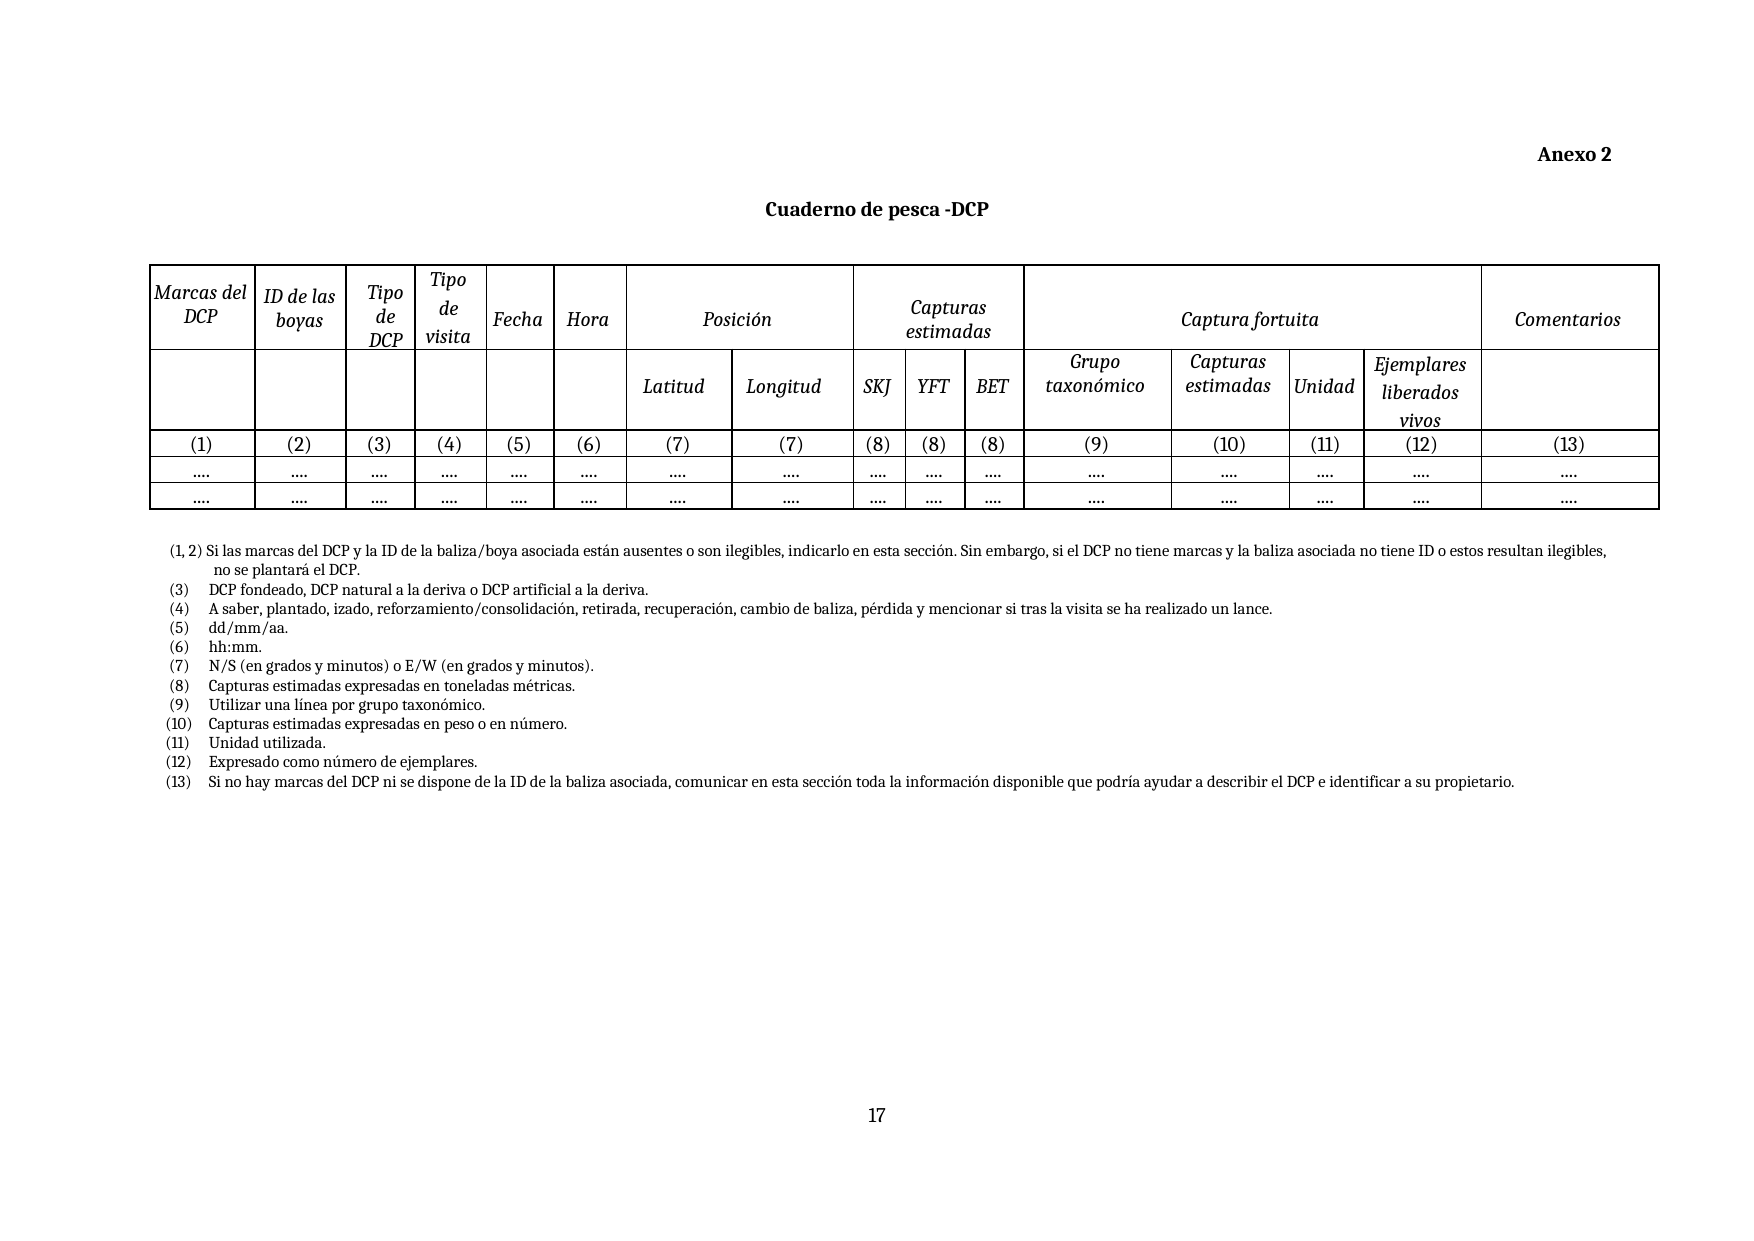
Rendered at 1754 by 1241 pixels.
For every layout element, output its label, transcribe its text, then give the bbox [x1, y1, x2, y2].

list Expresado como número de ejemplares. [165, 753, 1612, 772]
table_cell .... [627, 457, 731, 482]
table_cell .... [1365, 483, 1481, 508]
table_header Capturas estimadas [854, 266, 1023, 348]
table_header Comentarios [1482, 266, 1658, 348]
table_cell .... [854, 483, 905, 508]
text (1, 2) Si las marcas del DCP y la ID de la baliza/boya asociada están ausentes o son ilegibles, indicarlo en esta sección. Sin embargo, si el DCP no tiene marcas y la baliza asociada no tiene ID o estos resultan ilegibles, no se plantará el DCP. [169, 542, 1611, 580]
table_cell .... [733, 483, 853, 508]
table_cell .... [1482, 483, 1658, 508]
table_cell (5) [487, 431, 553, 456]
list dd/mm/aa. [169, 618, 1612, 637]
table_cell [347, 350, 414, 429]
table_cell .... [1025, 483, 1171, 508]
table_header ID de las boyas [256, 266, 345, 348]
table_cell (13) [1482, 431, 1658, 456]
table_cell (8) [854, 431, 905, 456]
table_cell .... [906, 457, 964, 482]
table_cell (7) [627, 431, 731, 456]
table_cell [151, 350, 254, 429]
table_cell YFT [906, 350, 964, 429]
table_cell (7) [733, 431, 853, 456]
table_cell .... [966, 483, 1023, 508]
table_cell .... [1172, 457, 1289, 482]
table_cell .... [733, 457, 853, 482]
list N/S (en grados y minutos) o E/W (en grados y minutos). [169, 657, 1612, 676]
list DCP fondeado, DCP natural a la deriva o DCP artificial a la deriva. [169, 580, 1612, 599]
list Unidad utilizada. [165, 733, 1612, 753]
table_header Captura fortuita [1025, 266, 1481, 348]
table_cell .... [256, 457, 345, 482]
table_cell .... [416, 457, 486, 482]
table_cell .... [1482, 457, 1658, 482]
list A saber, plantado, izado, reforzamiento/consolidación, retirada, recuperación, cambio de baliza, pérdida y mencionar si tras la visita se ha realizado un lance. [169, 599, 1612, 618]
table_cell (4) [416, 431, 486, 456]
table_header Tipo de visita [416, 266, 486, 348]
table_cell [256, 350, 345, 429]
table_header Posición [627, 266, 853, 348]
table_cell (8) [966, 431, 1023, 456]
list hh:mm. [169, 638, 1612, 657]
table_cell .... [347, 483, 414, 508]
table_cell Capturas estimadas [1172, 350, 1289, 429]
table_cell (10) [1172, 431, 1289, 456]
table_cell .... [1290, 457, 1363, 482]
list Utilizar una línea por grupo taxonómico. [169, 695, 1612, 714]
table_cell .... [256, 483, 345, 508]
table_cell .... [966, 457, 1023, 482]
table_cell (8) [906, 431, 964, 456]
table_cell Unidad [1290, 350, 1363, 429]
text Cuaderno de pesca -DCP [139, 198, 1614, 222]
table_cell .... [487, 483, 553, 508]
table_cell .... [416, 483, 486, 508]
list Capturas estimadas expresadas en peso o en número. [165, 714, 1612, 733]
table_cell .... [487, 457, 553, 482]
table_header Fecha [487, 266, 553, 348]
table_cell .... [1290, 483, 1363, 508]
table_header Marcas del DCP [151, 266, 254, 348]
table_cell .... [1365, 457, 1481, 482]
table_cell Latitud [627, 350, 731, 429]
table_header Tipo de DCP [347, 266, 414, 348]
table_cell Ejemplares liberados vivos [1365, 350, 1481, 429]
table_cell SKJ [854, 350, 905, 429]
table_cell BET [966, 350, 1023, 429]
text Anexo 2 [139, 142, 1611, 166]
table_cell [555, 350, 626, 429]
table_cell (11) [1290, 431, 1363, 456]
table_cell Longitud [733, 350, 853, 429]
table_cell Grupo taxonómico [1025, 350, 1171, 429]
table_cell .... [906, 483, 964, 508]
table_header Hora [555, 266, 626, 348]
table_cell (9) [1025, 431, 1171, 456]
table_cell .... [555, 483, 626, 508]
table_cell .... [854, 457, 905, 482]
table_cell .... [627, 483, 731, 508]
table_cell .... [1172, 483, 1289, 508]
table_cell .... [151, 457, 254, 482]
table_cell .... [151, 483, 254, 508]
list Si no hay marcas del DCP ni se dispone de la ID de la baliza asociada, comunicar en esta sección toda la información disponible que podría ayudar a describir el DCP e identificar a su propietario. [165, 772, 1612, 791]
table_cell [416, 350, 486, 429]
list Capturas estimadas expresadas en toneladas métricas. [169, 676, 1612, 695]
table_cell (2) [256, 431, 345, 456]
table_cell .... [1025, 457, 1171, 482]
table_cell [1482, 350, 1658, 429]
table_cell .... [347, 457, 414, 482]
table_cell (3) [347, 431, 414, 456]
table_cell (12) [1365, 431, 1481, 456]
table_cell (1) [151, 431, 254, 456]
table_cell (6) [555, 431, 626, 456]
table_cell [487, 350, 553, 429]
table_cell .... [555, 457, 626, 482]
